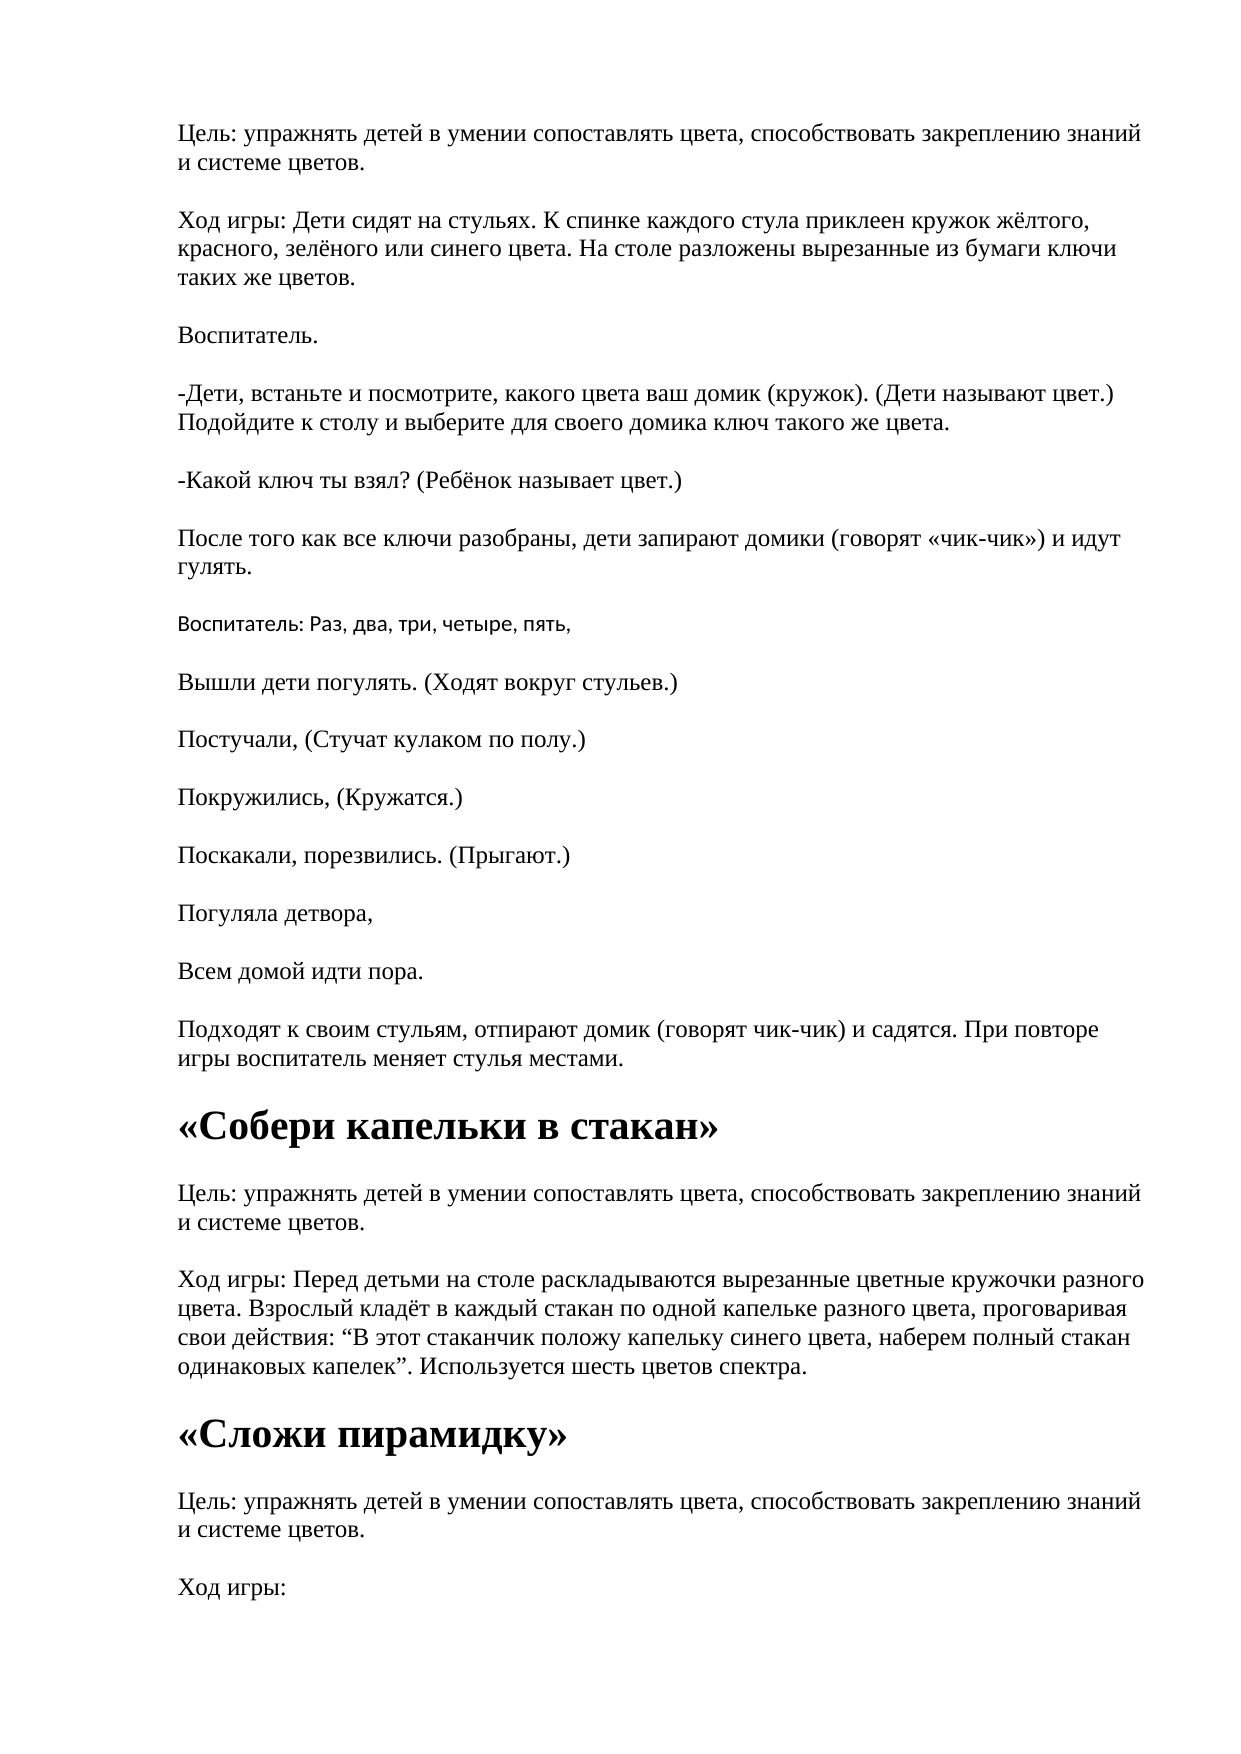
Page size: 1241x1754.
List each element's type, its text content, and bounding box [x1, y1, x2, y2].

text Покружились, (Кружатся.) [177, 782, 1152, 811]
text Цель: упражнять детей в умении сопоставлять цвета, способствовать закреплению знаний и системе цветов. [177, 118, 1152, 176]
text Вышли дети погулять. (Ходят вокруг стульев.) [177, 667, 1152, 695]
text Постучали, (Стучат кулаком по полу.) [177, 724, 1152, 753]
text Подходят к своим стульям, отпирают домик (говорят чик-чик) и садятся. При повторе игры воспитатель меняет стулья местами. [177, 1014, 1152, 1072]
text Погуляла детвора, [177, 898, 1152, 927]
text «Сложи пирамидку» [177, 1409, 1152, 1457]
text Воспитатель: Раз, два, три, четыре, пять, [177, 609, 1152, 637]
text Цель: упражнять детей в умении сопоставлять цвета, способствовать закреплению знаний и системе цветов. [177, 1178, 1152, 1235]
text Воспитатель. [177, 320, 1152, 349]
text Поскакали, порезвились. (Прыгают.) [177, 840, 1152, 869]
text -Дети, встаньте и посмотрите, какого цвета ваш домик (кружок). (Дети называют цвет.) Подойдите к столу и выберите для своего домика ключ такого же цвета. [177, 378, 1152, 436]
text Ход игры: Дети сидят на стульях. К спинке каждого стула приклеен кружок жёлтого, красного, зелёного или синего цвета. На столе разложены вырезанные из бумаги ключи таких же цветов. [177, 205, 1152, 291]
text После того как все ключи разобраны, дети запирают домики (говорят «чик-чик») и идут гулять. [177, 523, 1152, 580]
text Всем домой идти пора. [177, 956, 1152, 985]
text «Собери капельки в стакан» [177, 1101, 1152, 1149]
text -Какой ключ ты взял? (Ребёнок называет цвет.) [177, 465, 1152, 493]
text Ход игры: Перед детьми на столе раскладываются вырезанные цветные кружочки разного цвета. Взрослый кладёт в каждый стакан по одной капельке разного цвета, проговаривая свои действия: “В этот стаканчик положу капельку синего цвета, наберем полный стакан одинаковых капелек”. Используется шесть цветов спектра. [177, 1264, 1152, 1379]
text Цель: упражнять детей в умении сопоставлять цвета, способствовать закреплению знаний и системе цветов. [177, 1486, 1152, 1543]
text Ход игры: [177, 1572, 1152, 1601]
